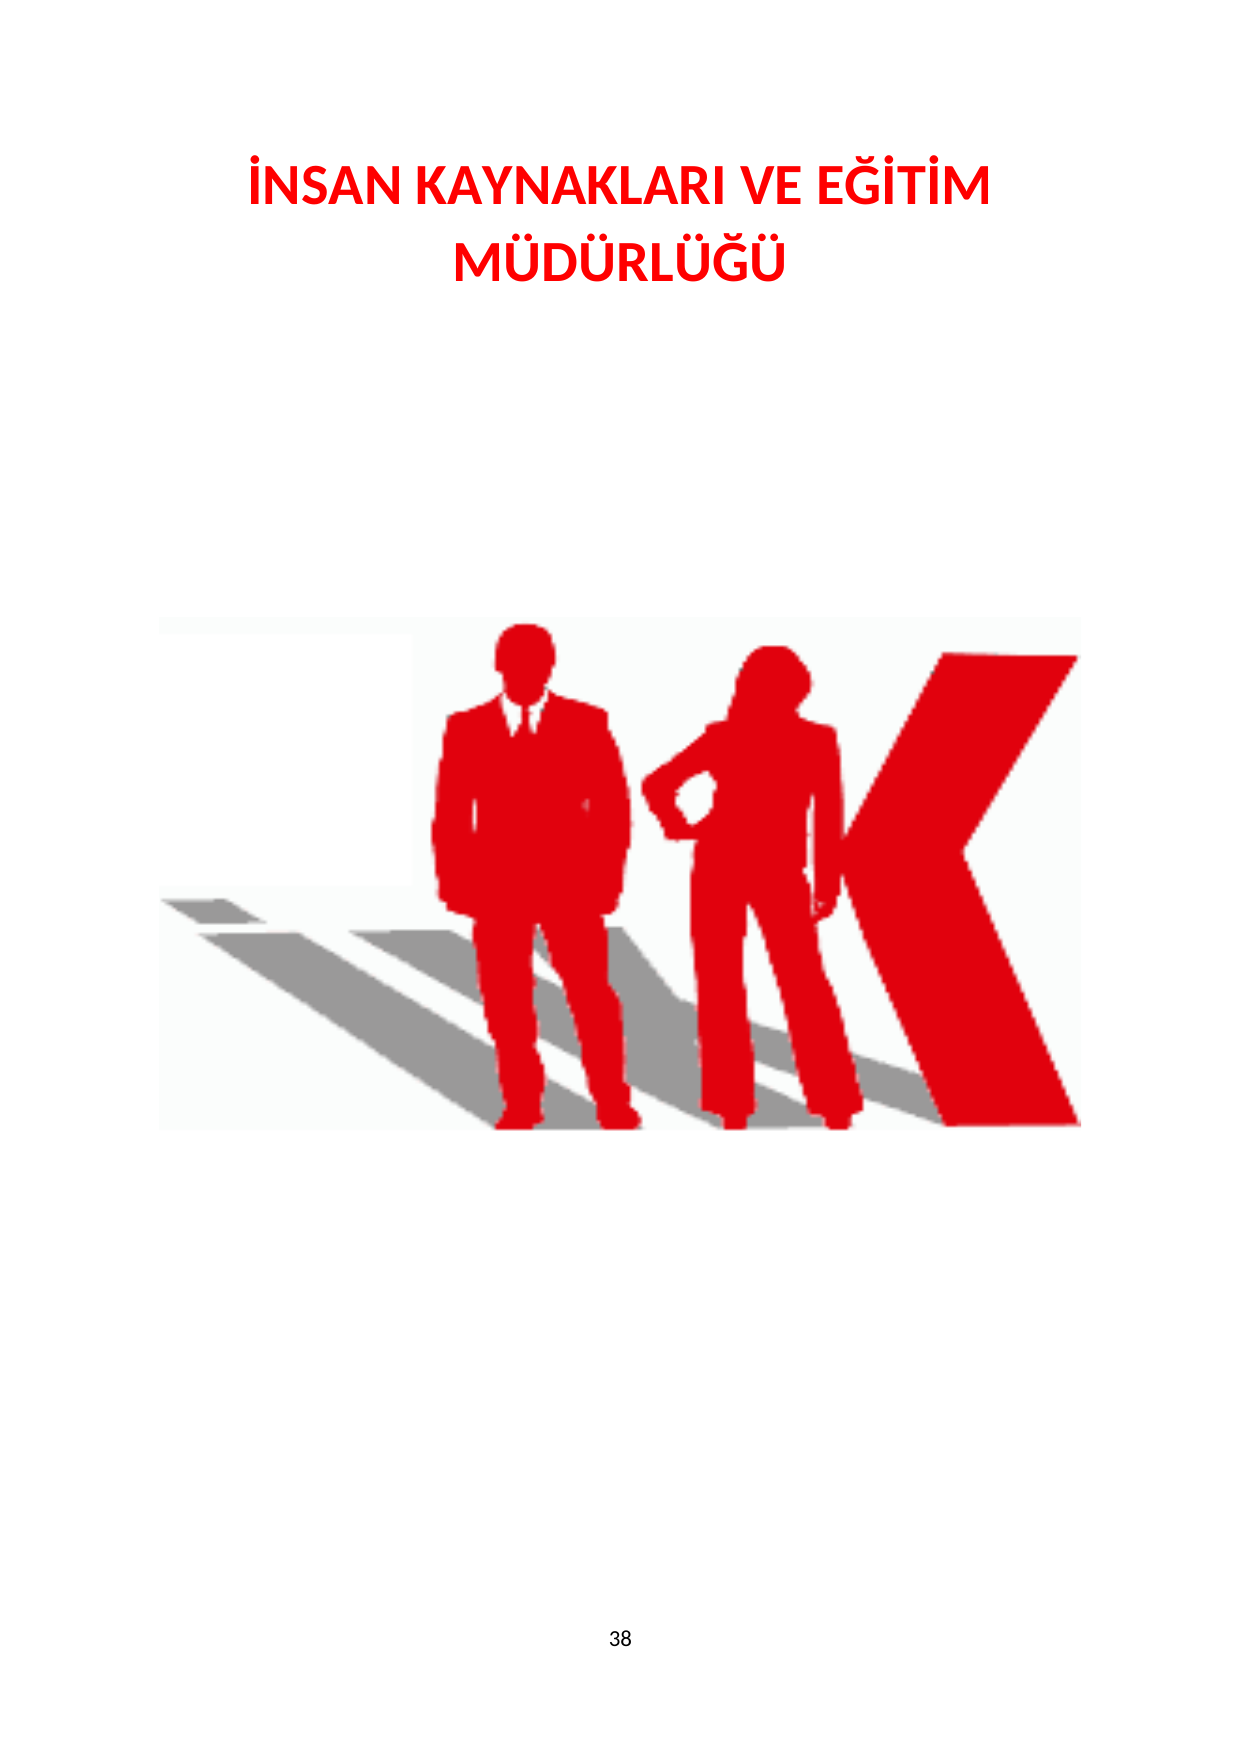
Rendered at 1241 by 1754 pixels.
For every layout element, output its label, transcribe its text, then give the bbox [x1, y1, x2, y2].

picture [159, 617, 1082, 1137]
text İNSAN KAYNAKLARI VE EĞİTİM MÜDÜRLÜĞÜ [148, 148, 1092, 296]
